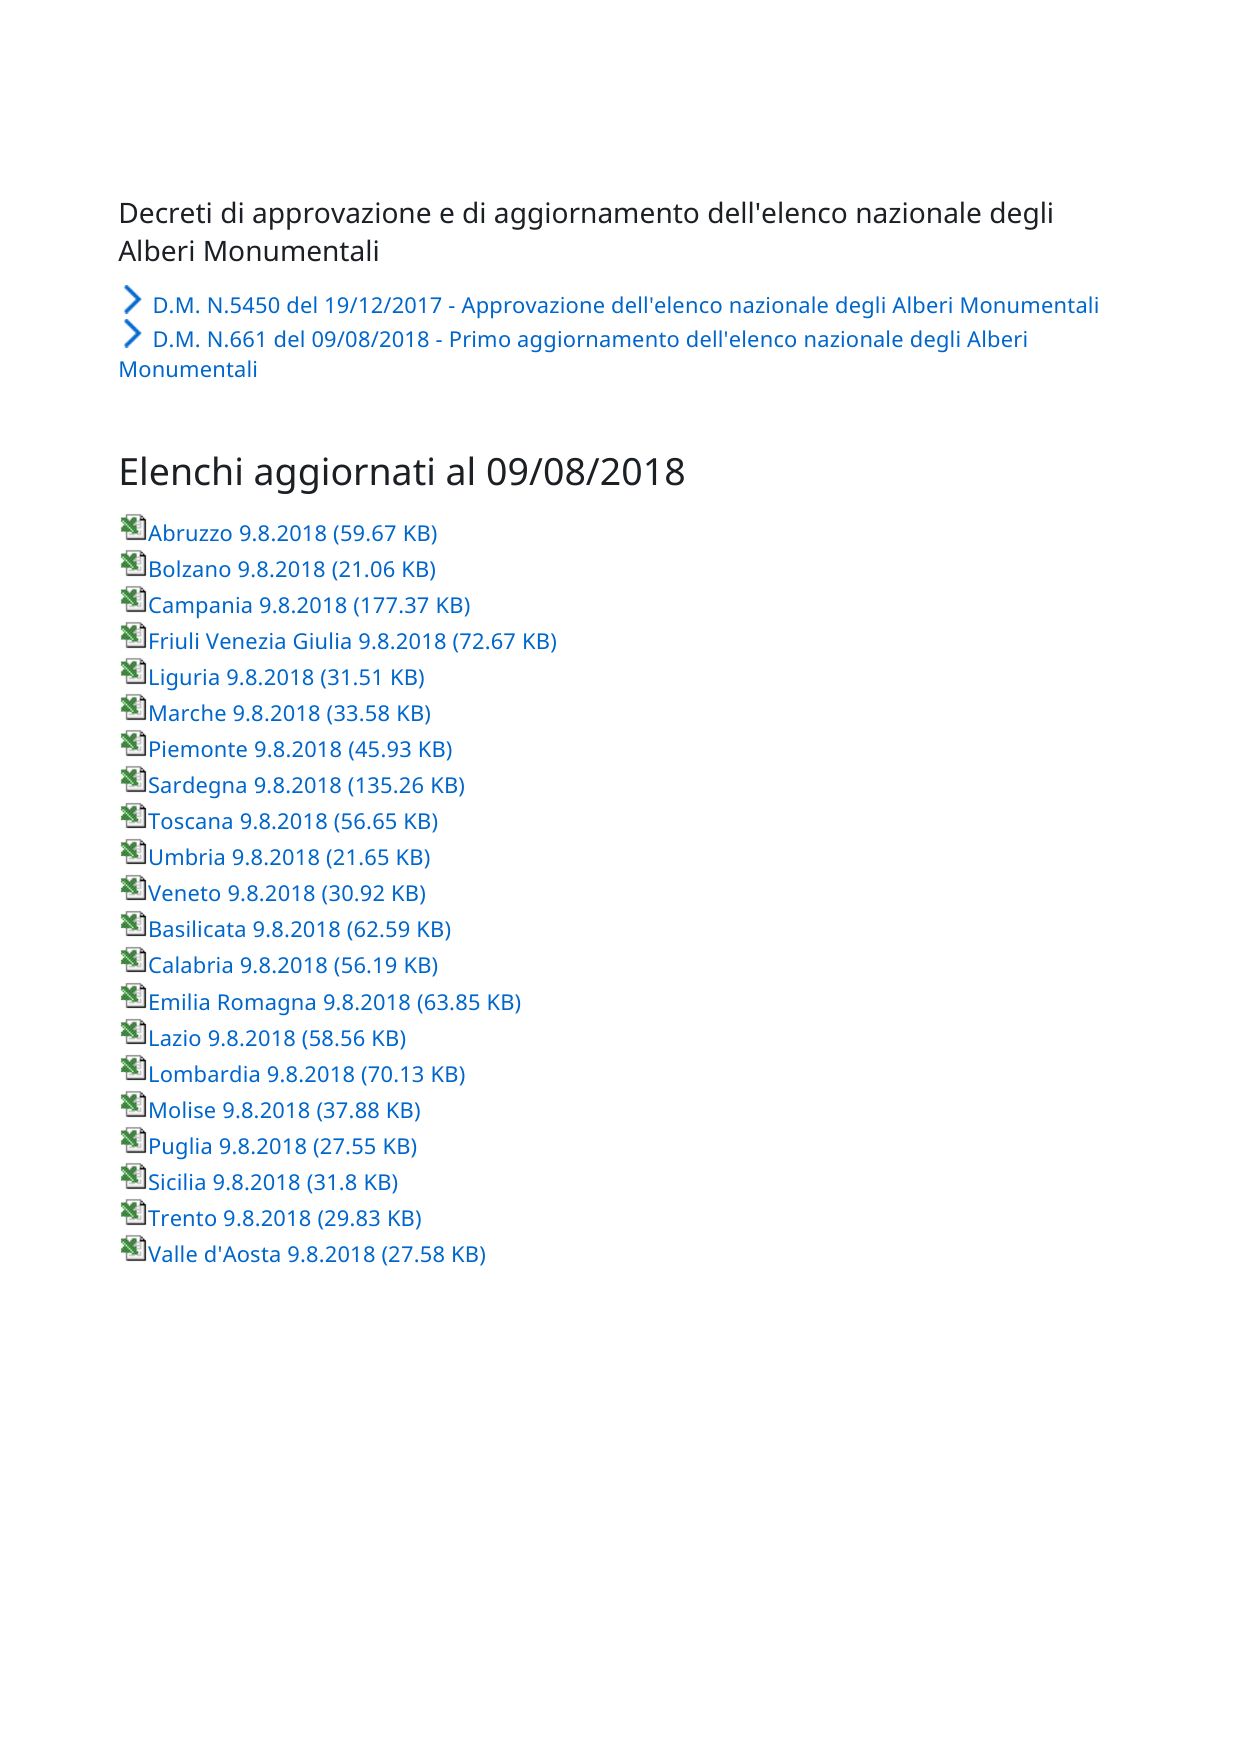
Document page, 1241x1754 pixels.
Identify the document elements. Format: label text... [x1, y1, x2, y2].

picture [118, 1052, 148, 1082]
picture [118, 728, 148, 758]
text Veneto 9.8.2018 (30.92 KB). [118, 872, 1122, 908]
picture [118, 836, 148, 866]
text D.M. N.661 del 09/08/2018 - Primo aggiornamento dell'elenco nazionale degli Alberi Monumentali. [118, 320, 1122, 384]
picture [118, 319, 153, 348]
picture [118, 511, 148, 542]
text Sicilia 9.8.2018 (31.8 KB). [118, 1161, 1122, 1197]
text Trento 9.8.2018 (29.83 KB). [118, 1197, 1122, 1233]
text Campania 9.8.2018 (177.37 KB). [118, 584, 1122, 620]
text Valle d'Aosta 9.8.2018 (27.58 KB) [118, 1233, 1122, 1269]
picture [118, 692, 148, 722]
text Puglia 9.8.2018 (27.55 KB). [118, 1124, 1122, 1161]
picture [118, 620, 148, 650]
text Lazio 9.8.2018 (58.56 KB). [118, 1016, 1122, 1052]
picture [118, 1196, 148, 1227]
picture [118, 1088, 148, 1119]
picture [118, 1124, 148, 1155]
text Emilia Romagna 9.8.2018 (63.85 KB). [118, 980, 1122, 1016]
text Elenchi aggiornati al 09/08/2018 [118, 445, 1122, 496]
text Lombardia 9.8.2018 (70.13 KB). [118, 1052, 1122, 1088]
text Molise 9.8.2018 (37.88 KB). [118, 1088, 1122, 1124]
picture [118, 547, 148, 578]
text Umbria 9.8.2018 (21.65 KB). [118, 836, 1122, 872]
text Basilicata 9.8.2018 (62.59 KB). [118, 908, 1122, 944]
text Sardegna 9.8.2018 (135.26 KB). [118, 764, 1122, 800]
text Calabria 9.8.2018 (56.19 KB). [118, 944, 1122, 980]
picture [118, 800, 148, 830]
text Abruzzo 9.8.2018 (59.67 KB). [118, 512, 1122, 548]
picture [118, 908, 148, 938]
text Toscana 9.8.2018 (56.65 KB). [118, 800, 1122, 836]
text Decreti di approvazione e di aggiornamento dell'elenco nazionale degli Alberi Monumentali [118, 193, 1122, 270]
picture [118, 764, 148, 794]
text Piemonte 9.8.2018 (45.93 KB). [118, 728, 1122, 764]
picture [118, 980, 148, 1010]
text Bolzano 9.8.2018 (21.06 KB). [118, 548, 1122, 584]
picture [118, 1160, 148, 1191]
text Marche 9.8.2018 (33.58 KB). [118, 692, 1122, 728]
picture [118, 656, 148, 686]
picture [118, 583, 148, 614]
picture [118, 944, 148, 974]
picture [118, 285, 153, 314]
picture [118, 1232, 148, 1263]
text D.M. N.5450 del 19/12/2017 - Approvazione dell'elenco nazionale degli Alberi Monumentali. [118, 285, 1122, 320]
text Liguria 9.8.2018 (31.51 KB). [118, 656, 1122, 692]
picture [118, 1016, 148, 1046]
text Friuli Venezia Giulia 9.8.2018 (72.67 KB). [118, 620, 1122, 656]
picture [118, 872, 148, 902]
